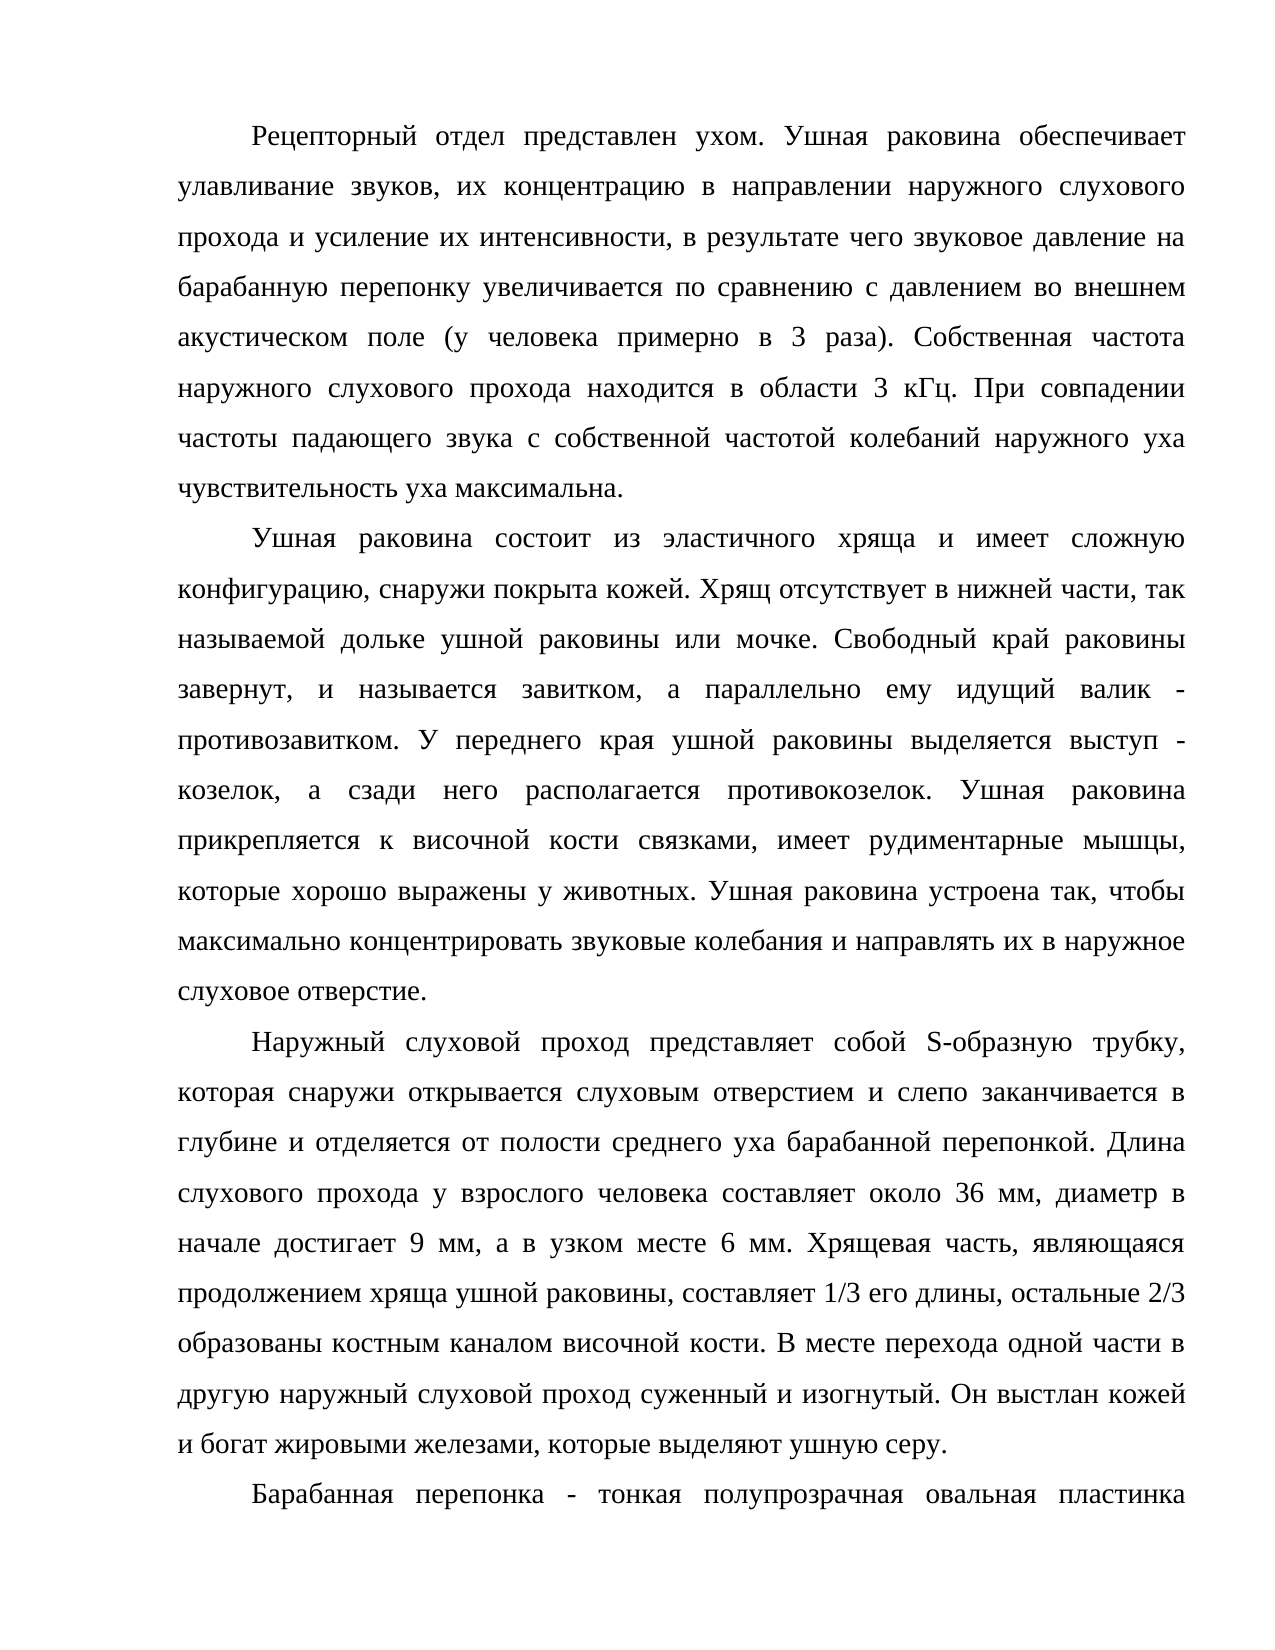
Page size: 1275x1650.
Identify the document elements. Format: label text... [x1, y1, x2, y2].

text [177, 1477, 1186, 1510]
text Наружный слуховой проход представляет собой S-образную трубку, которая снаружи открывается слуховым отверстием и слепо заканчивается в глубине и отделяется от полости среднего уха барабанной перепонкой. Длина слухового прохода у взрослого человека составляет около 36 мм, диаметр в начале достигает 9 мм, а в узком месте 6 мм. Хрящевая часть, являющаяся продолжением хряща ушной раковины, составляет 1/3 его длины, остальные 2/3 образованы костным каналом височной кости. В месте перехода одной части в другую наружный слуховой проход суженный и изогнутый. Он выстлан кожей и богат жировыми железами, которые выделяют ушную серу. [177, 1024, 1186, 1460]
text Ушная раковина состоит из эластичного хряща и имеет сложную конфигурацию, снаружи покрыта кожей. Хрящ отсутствует в нижней части, так называемой дольке ушной раковины или мочке. Свободный край раковины завернут, и называется завитком, а параллельно ему идущий валик - противозавитком. У переднего края ушной раковины выделяется выступ - козелок, а сзади него располагается противокозелок. Ушная раковина прикрепляется к височной кости связками, имеет рудиментарные мышцы, которые хорошо выражены у животных. Ушная раковина устроена так, чтобы максимально концентрировать звуковые колебания и направлять их в наружное слуховое отверстие. [177, 521, 1186, 1007]
text Рецепторный отдел представлен ухом. Ушная раковина обеспечивает улавливание звуков, их концентрацию в направлении наружного слухового прохода и усиление их интенсивности, в результате чего звуковое давление на барабанную перепонку увеличивается по сравнению с давлением во внешнем акустическом поле (у человека примерно в 3 раза). Собственная частота наружного слухового прохода находится в области 3 кГц. При совпадении частоты падающего звука с собственной частотой колебаний наружного уха чувствительность уха максимальна. [177, 118, 1186, 504]
